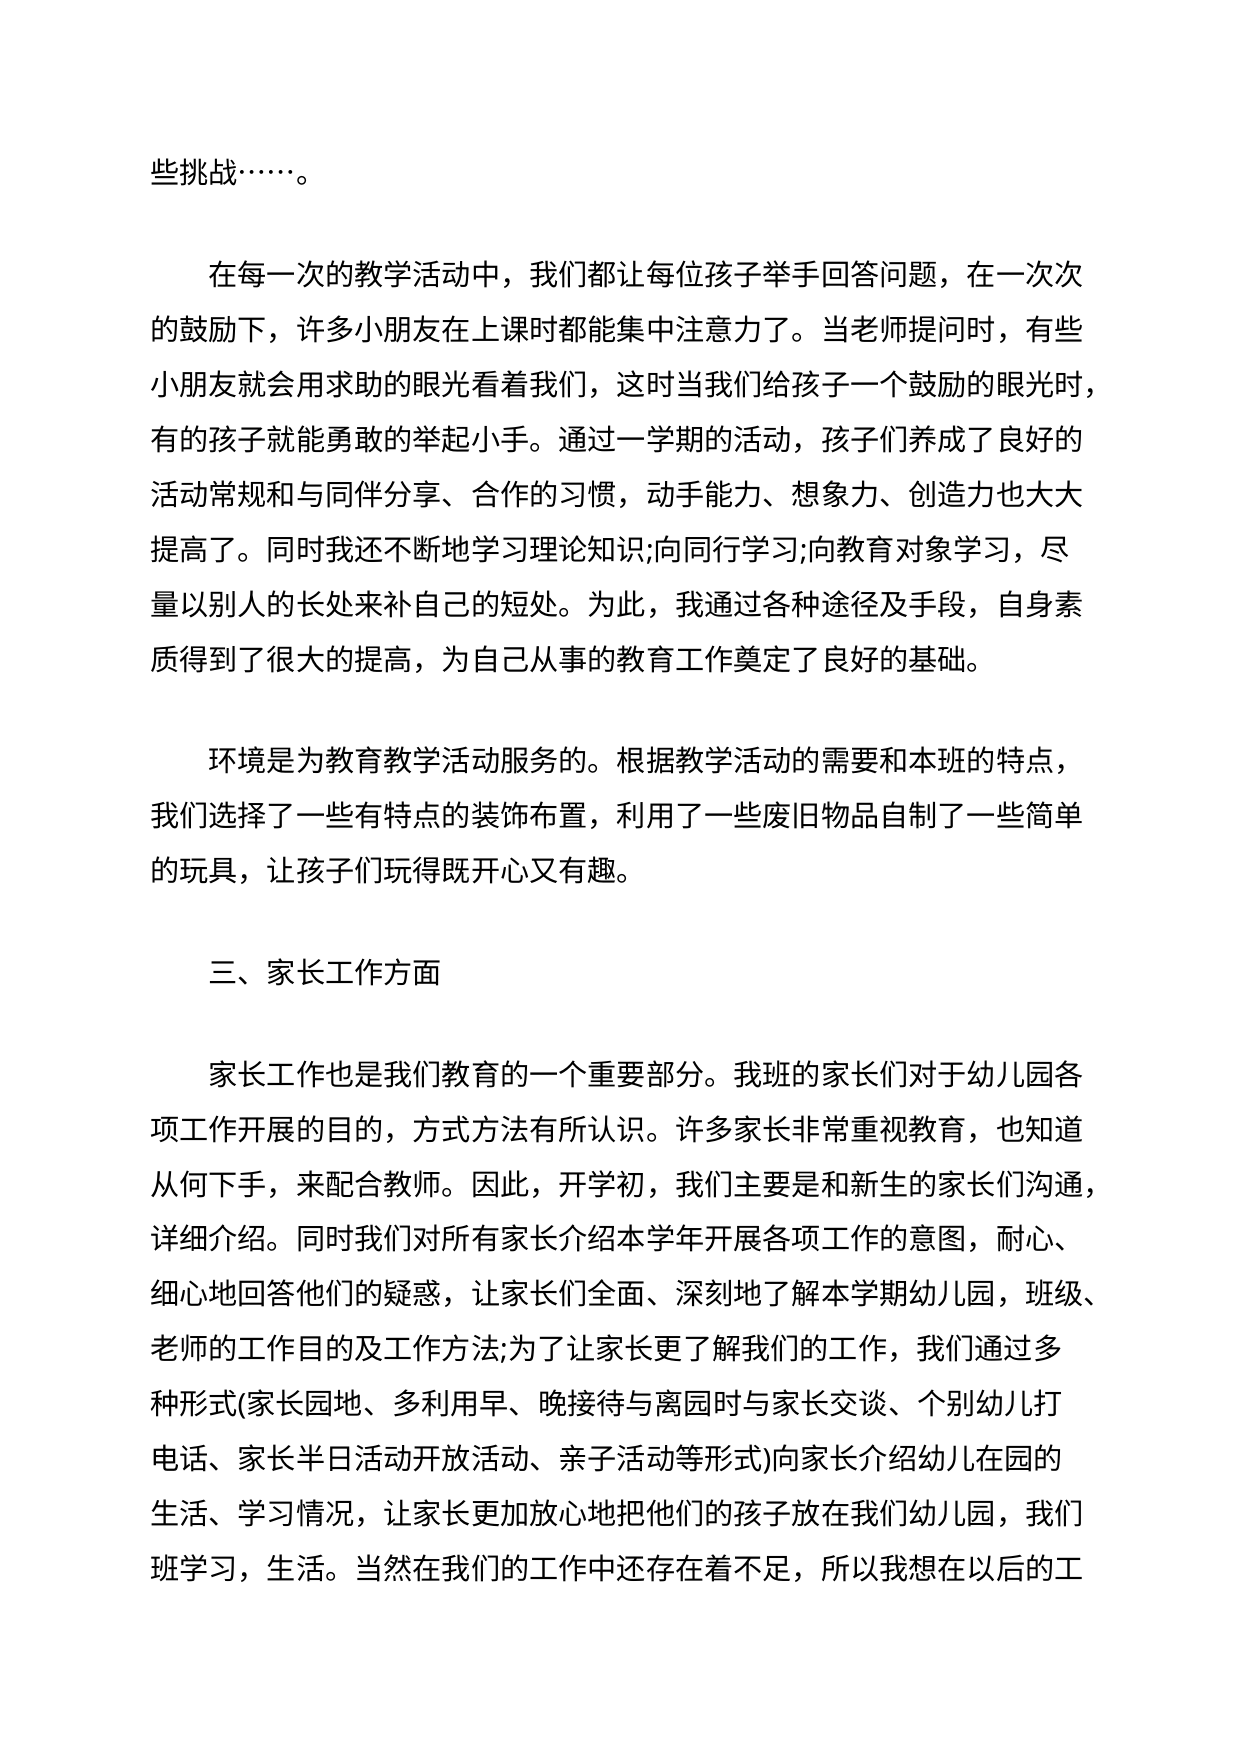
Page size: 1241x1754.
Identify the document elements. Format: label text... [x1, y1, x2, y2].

text 环境是为教育教学活动服务的。根据教学活动的需要和本班的特点，我们选择了一些有特点的装饰布置，利用了一些废旧物品自制了一些简单的玩具，让孩子们玩得既开心又有趣。 [150, 738, 1090, 890]
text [150, 150, 1090, 192]
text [150, 1051, 1090, 1588]
text 三、家长工作方面 [150, 949, 1090, 992]
text 在每一次的教学活动中，我们都让每位孩子举手回答问题，在一次次的鼓励下，许多小朋友在上课时都能集中注意力了。当老师提问时，有些小朋友就会用求助的眼光看着我们，这时当我们给孩子一个鼓励的眼光时，有的孩子就能勇敢的举起小手。通过一学期的活动，孩子们养成了良好的活动常规和与同伴分享、合作的习惯，动手能力、想象力、创造力也大大提高了。同时我还不断地学习理论知识;向同行学习;向教育对象学习，尽量以别人的长处来补自己的短处。为此，我通过各种途径及手段，自身素质得到了很大的提高，为自己从事的教育工作奠定了良好的基础。 [150, 252, 1090, 678]
